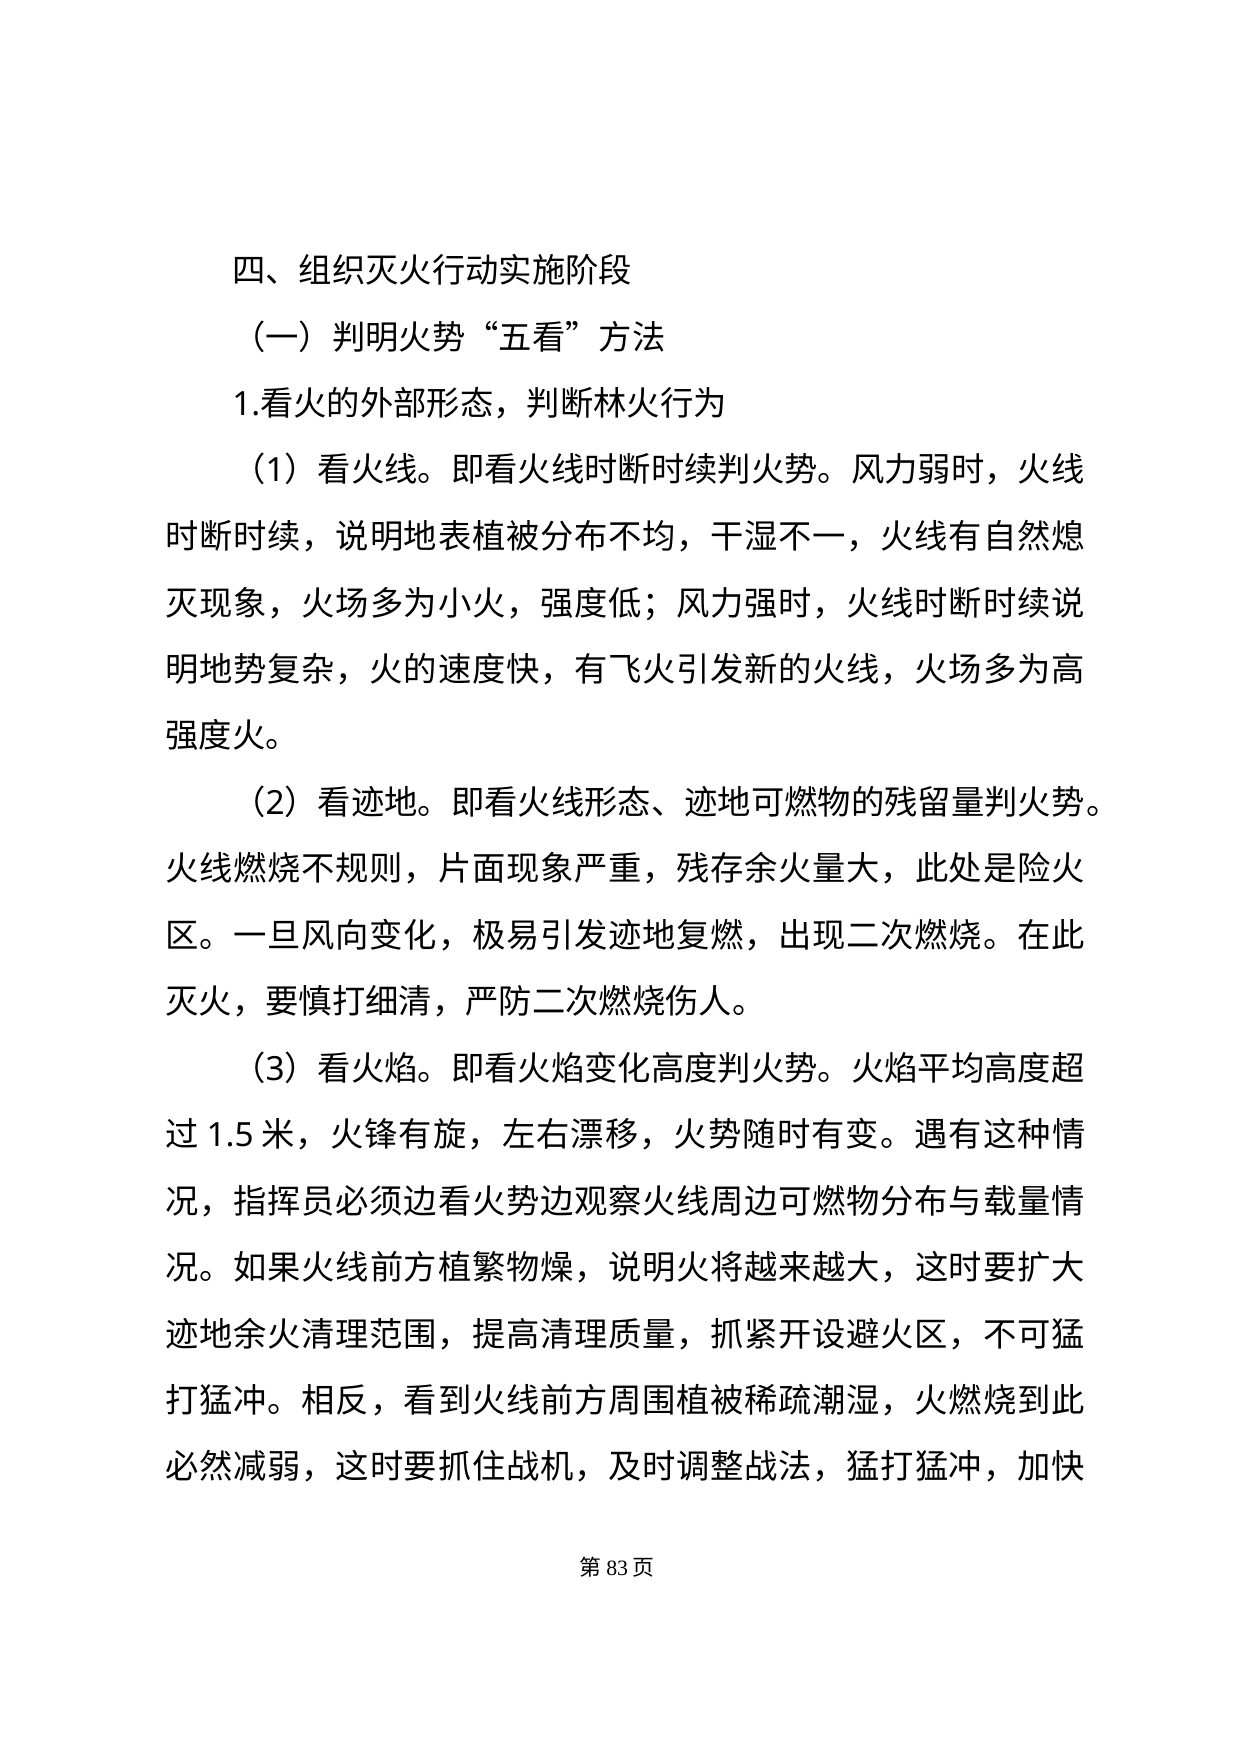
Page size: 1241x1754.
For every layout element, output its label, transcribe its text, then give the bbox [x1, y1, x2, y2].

text 四、组织灭火行动实施阶段 [165, 235, 1087, 301]
text （2）看迹地。即看火线形态、迹地可燃物的残留量判火势。火线燃烧不规则，片面现象严重，残存余火量大，此处是险火区。一旦风向变化，极易引发迹地复燃，出现二次燃烧。在此灭火，要慎打细清，严防二次燃烧伤人。 [165, 767, 1087, 1032]
text （1）看火线。即看火线时断时续判火势。风力弱时，火线时断时续，说明地表植被分布不均，干湿不一，火线有自然熄灭现象，火场多为小火，强度低；风力强时，火线时断时续说明地势复杂，火的速度快，有飞火引发新的火线，火场多为高强度火。 [165, 434, 1087, 767]
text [165, 1032, 1087, 1498]
text （一）判明火势“五看”方法 [165, 301, 1087, 368]
text 1.看火的外部形态，判断林火行为 [165, 368, 1087, 434]
